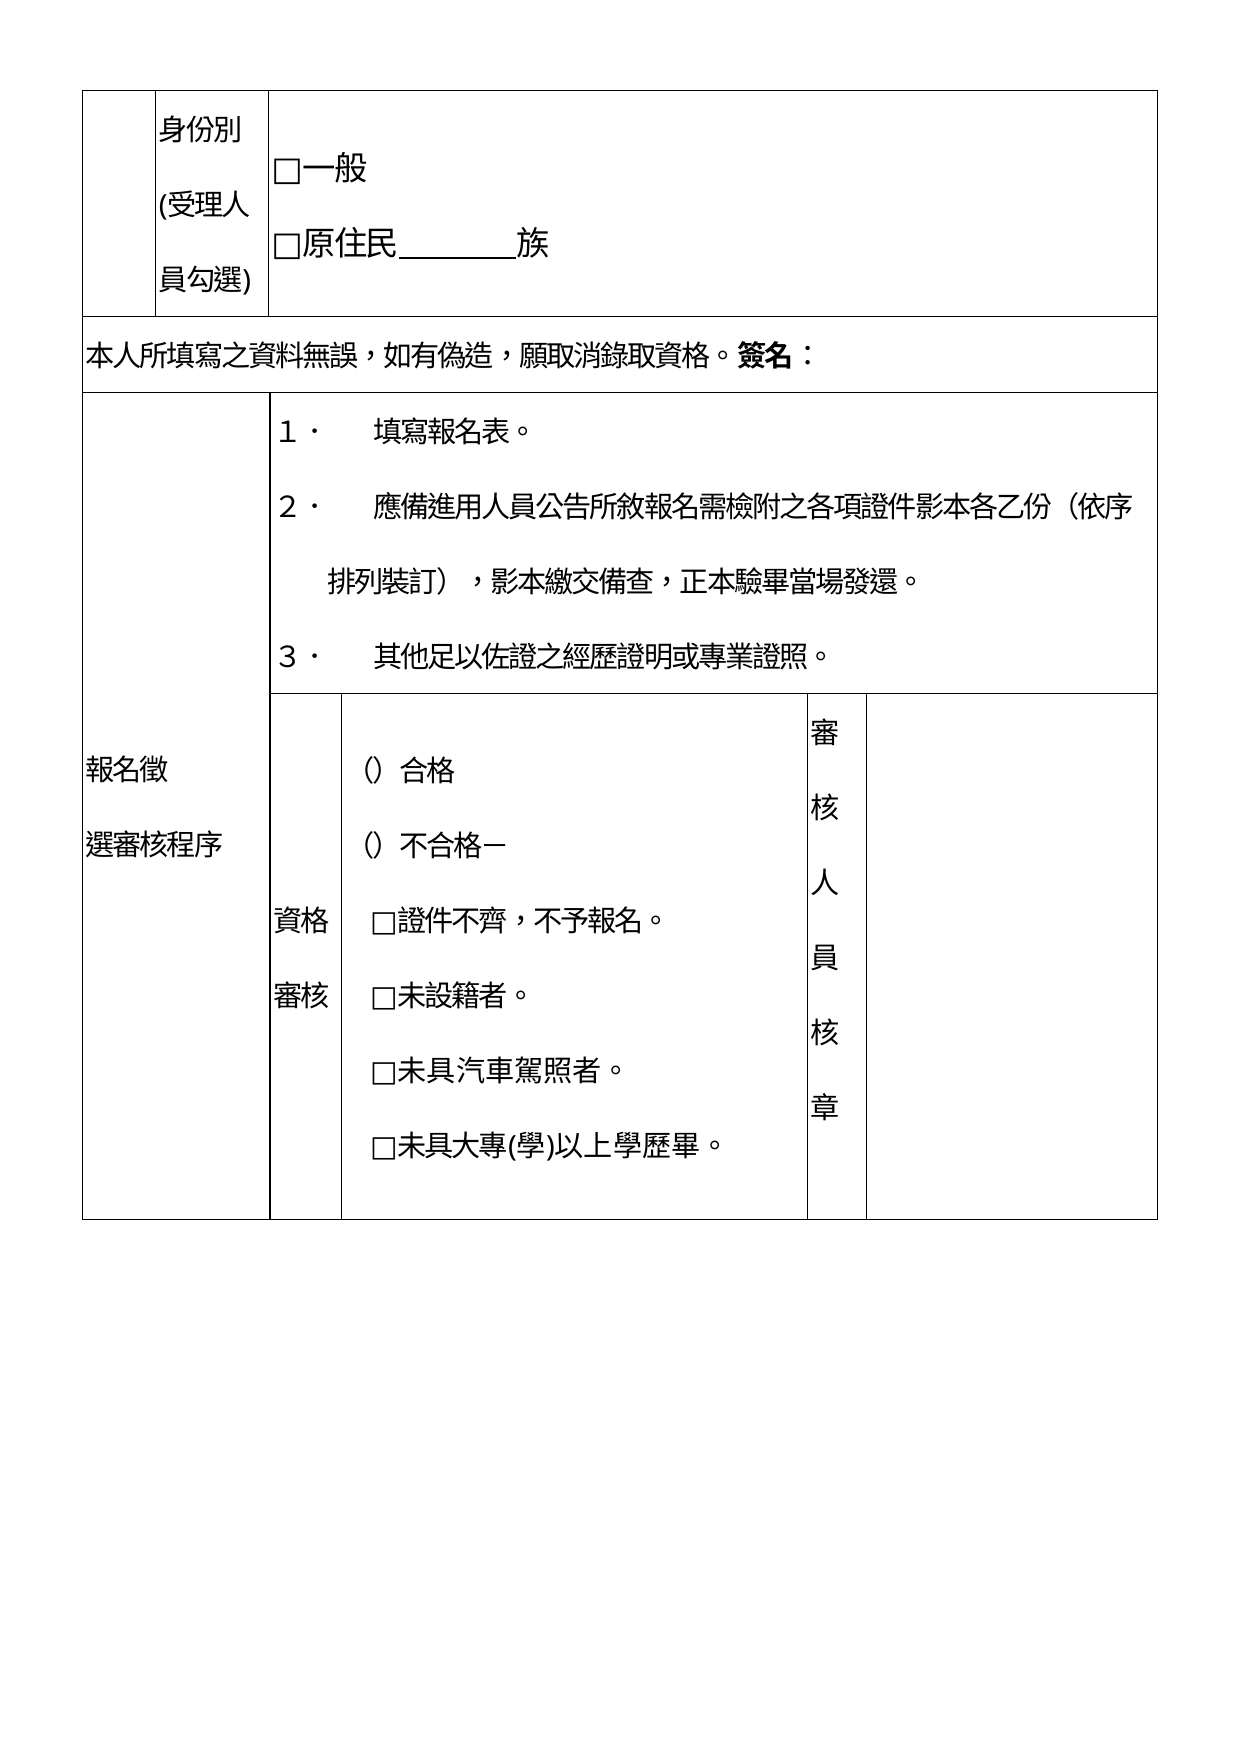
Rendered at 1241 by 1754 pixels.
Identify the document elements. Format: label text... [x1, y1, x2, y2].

table_cell 身份別 (受理人員勾選) [156, 91, 268, 316]
table_cell 填寫報名表。 應備進用人員公告所敘報名需檢附之各項證件影本各乙份（依序排列裝訂），影本繳交備查，正本驗畢當場發還。 其他足以佐證之經歷證明或專業證照。 [271, 393, 1157, 693]
table_cell 審核 人員 核章 [808, 694, 866, 1219]
table_cell □一般 □原住民 族 [269, 91, 1157, 316]
table_cell 報名徵 選審核程序 [83, 393, 269, 1219]
table_cell [867, 694, 1157, 1219]
table_cell 本人所填寫之資料無誤，如有偽造，願取消錄取資格。簽名： [83, 317, 1157, 392]
table_cell 資格審核 [271, 694, 341, 1219]
table_cell （）合格 （）不合格－ □證件不齊，不予報名。 □未設籍者。 □未具汽車駕照者。 □未具大專(學)以上學歷畢。 [342, 694, 807, 1219]
